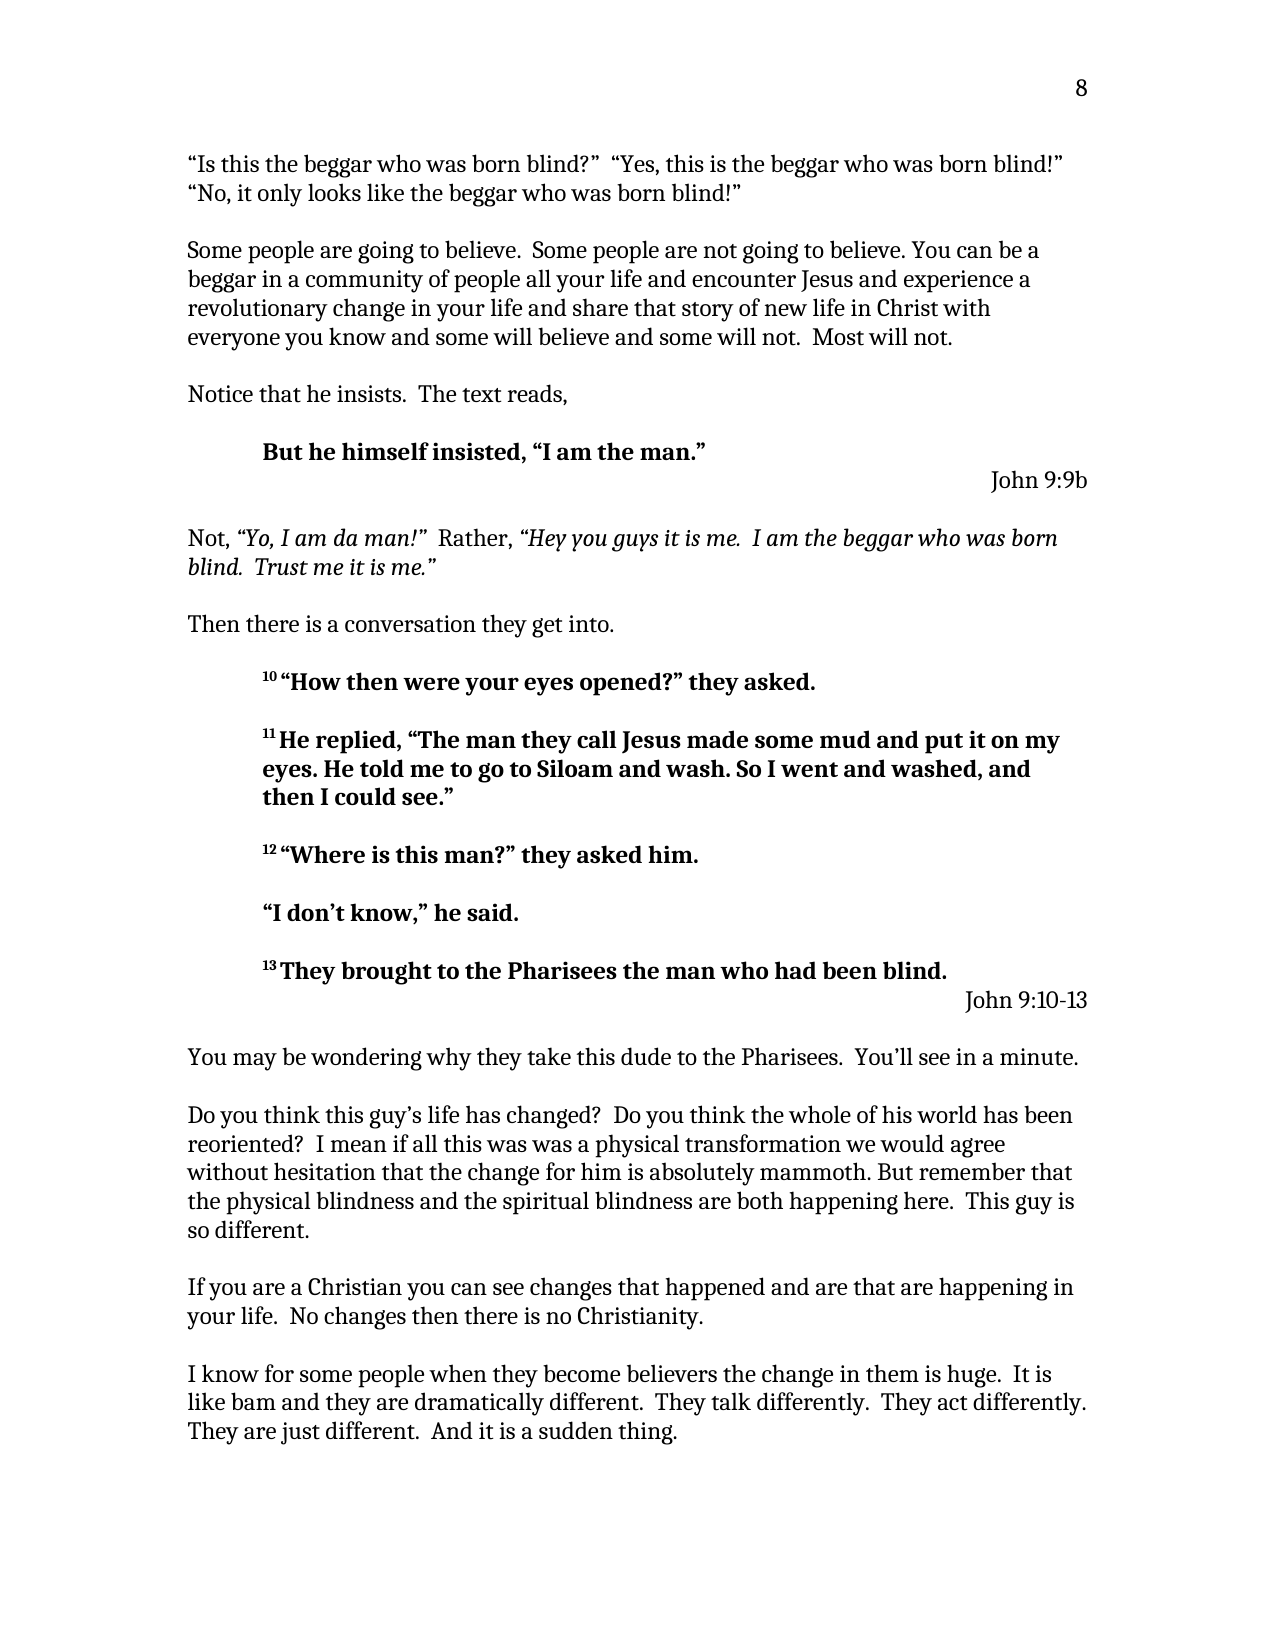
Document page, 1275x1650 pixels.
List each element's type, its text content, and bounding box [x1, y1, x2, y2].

text 11 He replied, “The man they call Jesus made some mud and put it on my eyes. He told me to go to Siloam and wash. So I went and washed, and then I could see.” [262, 726, 1087, 812]
text Then there is a conversation they get into. [187, 610, 1087, 639]
text If you are a Christian you can see changes that happened and are that are happening in your life. No changes then there is no Christianity. [187, 1273, 1087, 1331]
text 13 They brought to the Pharisees the man who had been blind. [262, 957, 1087, 986]
text Not, “Yo, I am da man!” Rather, “Hey you guys it is me. I am the beggar who was born blind. Trust me it is me.” [187, 524, 1087, 581]
text John 9:10-13 [262, 986, 1087, 1014]
text Do you think this guy’s life has changed? Do you think the whole of his world has been reoriented? I mean if all this was was a physical transformation we would agree without hesitation that the change for him is absolutely mammoth. But remember that the physical blindness and the spiritual blindness are both happening here. This guy is so different. [187, 1072, 1087, 1244]
text Some people are going to believe. Some people are not going to believe. You can be a beggar in a community of people all your life and encounter Jesus and experience a revolutionary change in your life and share that story of new life in Christ with everyone you know and some will believe and some will not. Most will not. [187, 236, 1087, 351]
text “I don’t know,” he said. [262, 899, 1087, 928]
text I know for some people when they become believers the change in them is huge. It is like bam and they are dramatically different. They talk differently. They act differently. They are just different. And it is a sudden thing. [187, 1359, 1087, 1446]
text “Is this the beggar who was born blind?” “Yes, this is the beggar who was born blind!” “No, it only looks like the beggar who was born blind!” [187, 150, 1087, 207]
text John 9:9b [262, 466, 1087, 495]
text Notice that he insists. The text reads, [187, 380, 1087, 409]
text But he himself insisted, “I am the man.” [262, 437, 1087, 466]
text You may be wondering why they take this dude to the Pharisees. You’ll see in a minute. [187, 1043, 1087, 1072]
text 12 “Where is this man?” they asked him. [262, 841, 1087, 870]
text 10 “How then were your eyes opened?” they asked. [262, 668, 1087, 697]
